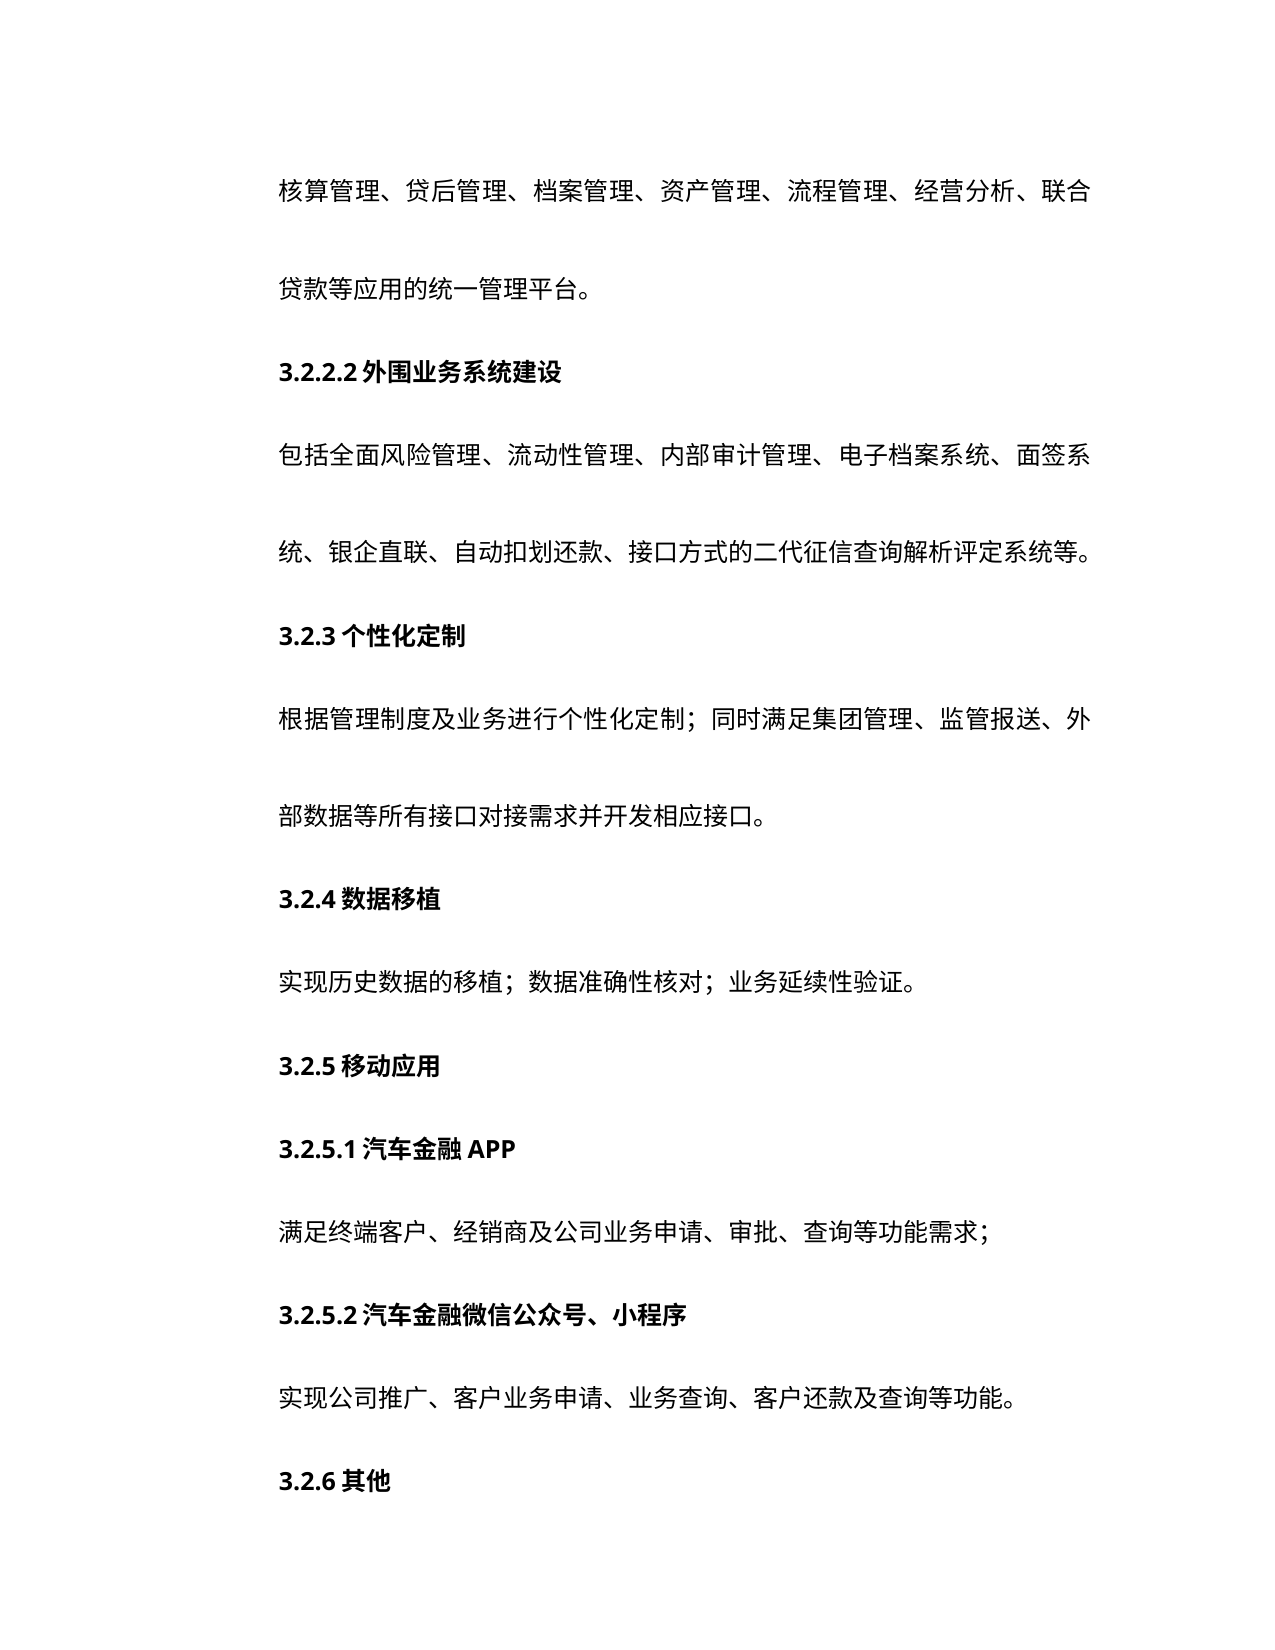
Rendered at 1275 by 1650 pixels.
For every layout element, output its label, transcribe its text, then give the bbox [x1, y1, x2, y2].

text 根据管理制度及业务进行个性化定制；同时满足集团管理、监管报送、外部数据等所有接口对接需求并开发相应接口。 [279, 685, 1092, 847]
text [279, 157, 1092, 320]
text 实现历史数据的移植；数据准确性核对；业务延续性验证。 [279, 948, 1092, 1013]
text 3.2.5.1汽车金融APP [279, 1115, 1092, 1180]
text 包括全面风险管理、流动性管理、内部审计管理、电子档案系统、面签系统、银企直联、自动扣划还款、接口方式的二代征信查询解析评定系统等。 [279, 421, 1092, 583]
text 3.2.4数据移植 [279, 865, 1092, 930]
text 3.2.5.2汽车金融微信公众号、小程序 [279, 1281, 1092, 1346]
text 满足终端客户、经销商及公司业务申请、审批、查询等功能需求； [279, 1198, 1092, 1263]
text 3.2.6其他 [279, 1447, 1092, 1512]
text 实现公司推广、客户业务申请、业务查询、客户还款及查询等功能。 [279, 1364, 1092, 1429]
text 3.2.5移动应用 [279, 1032, 1092, 1097]
text 3.2.3个性化定制 [279, 602, 1092, 667]
text 3.2.2.2外围业务系统建设 [279, 338, 1092, 403]
